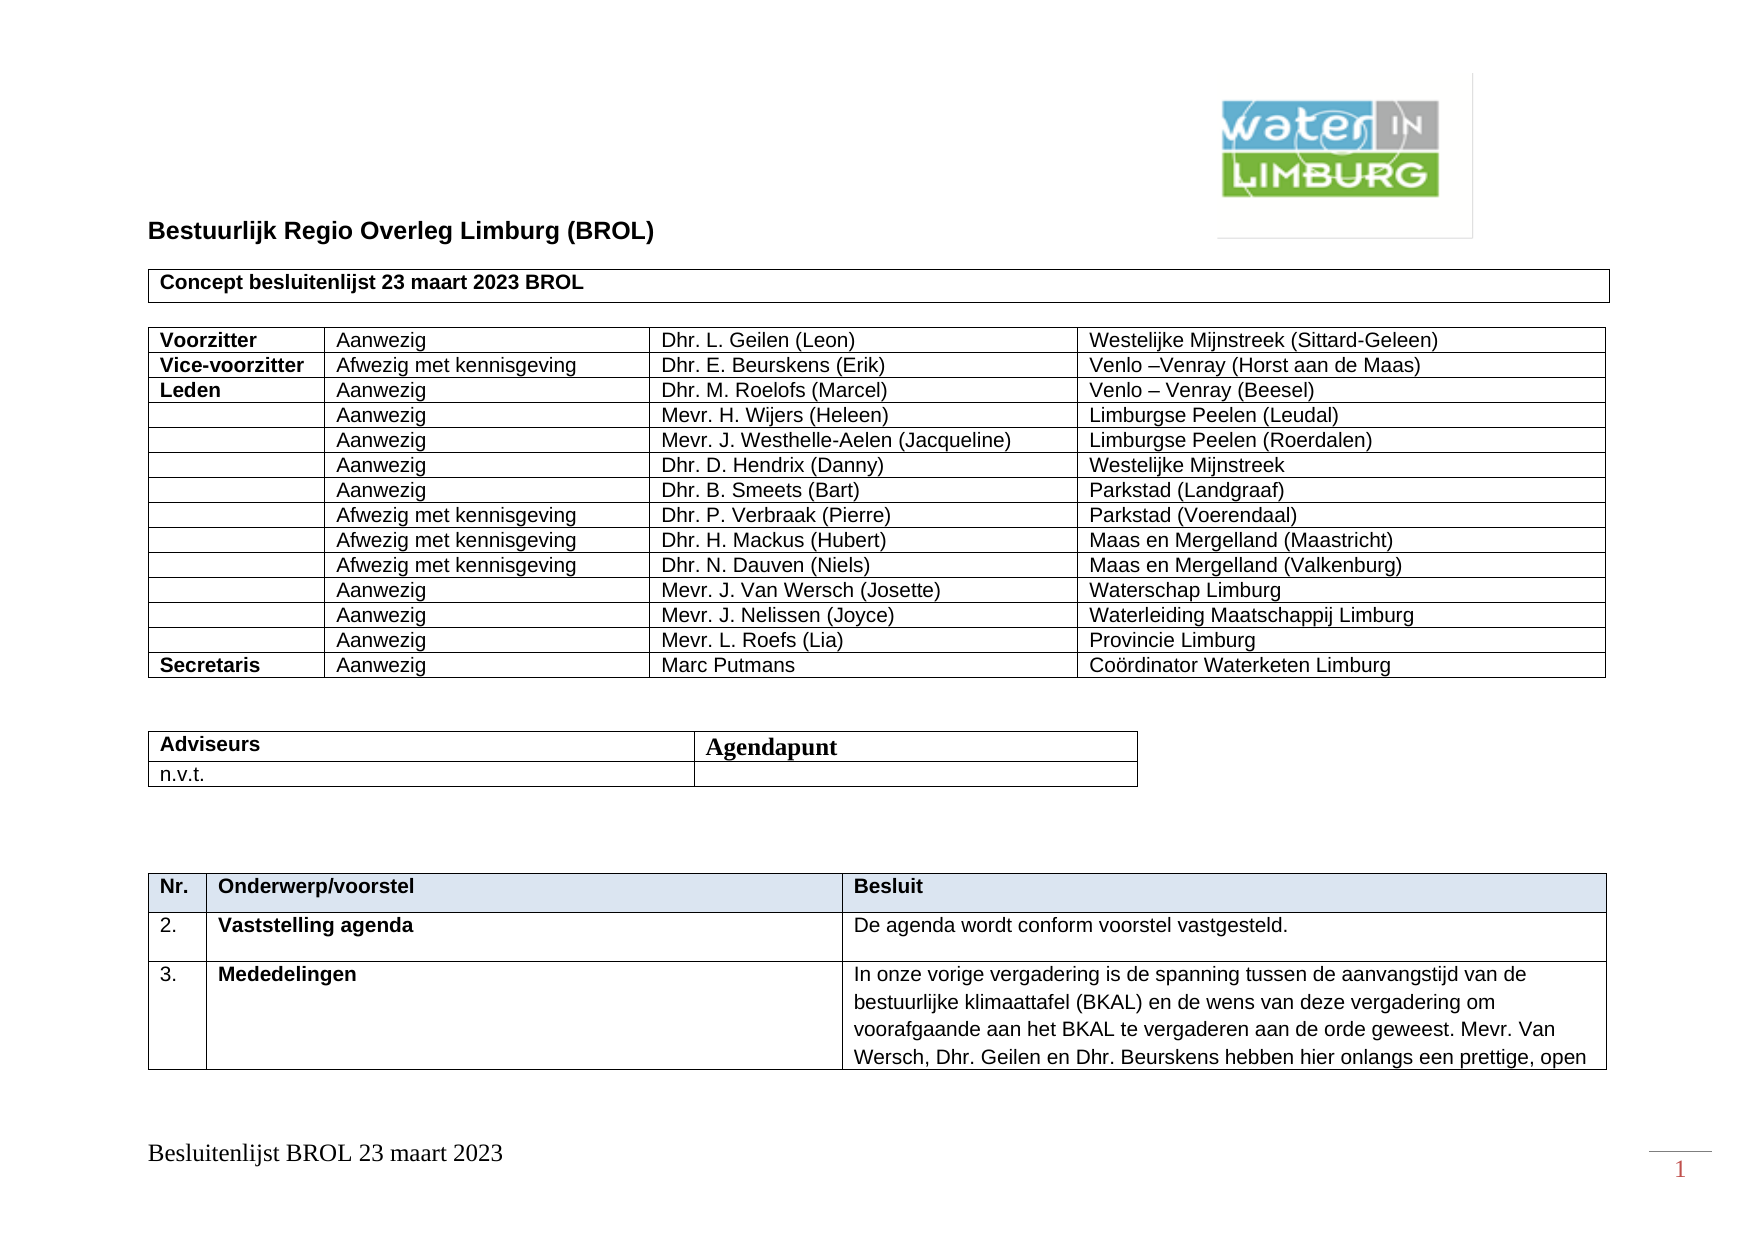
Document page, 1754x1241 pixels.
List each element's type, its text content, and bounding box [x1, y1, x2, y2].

table_cell Mevr. H. Wijers (Heleen) [650, 403, 1077, 427]
table_cell 3. [149, 962, 206, 1068]
table_header Adviseurs [149, 732, 694, 761]
table_cell Dhr. H. Mackus (Hubert) [650, 528, 1077, 552]
table_cell [149, 578, 324, 602]
table_cell [149, 428, 324, 452]
table_cell Vice-voorzitter [149, 353, 324, 377]
table_header Voorzitter [149, 328, 324, 352]
table_cell Mevr. J. Nelissen (Joyce) [650, 603, 1077, 627]
table_cell Limburgse Peelen (Roerdalen) [1078, 428, 1605, 452]
table_cell Limburgse Peelen (Leudal) [1078, 403, 1605, 427]
table_header Besluit [843, 874, 1606, 912]
table_cell Aanwezig [325, 378, 649, 402]
table_cell [149, 403, 324, 427]
table_cell Maas en Mergelland (Maastricht) [1078, 528, 1605, 552]
table_cell Dhr. B. Smeets (Bart) [650, 478, 1077, 502]
table_cell De agenda wordt conform voorstel vastgesteld. [843, 913, 1606, 961]
table_cell Mededelingen [207, 962, 842, 1068]
table_cell Dhr. N. Dauven (Niels) [650, 553, 1077, 577]
table_header Agendapunt [695, 732, 1137, 761]
table_cell Aanwezig [325, 478, 649, 502]
table_cell Secretaris [149, 653, 324, 677]
table_cell Maas en Mergelland (Valkenburg) [1078, 553, 1605, 577]
table_cell Provincie Limburg [1078, 628, 1605, 652]
table_cell Afwezig met kennisgeving [325, 503, 649, 527]
table_cell n.v.t. [149, 762, 694, 786]
table_cell [149, 503, 324, 527]
table_cell Mevr. J. Westhelle-Aelen (Jacqueline) [650, 428, 1077, 452]
table_cell Aanwezig [325, 603, 649, 627]
table_cell Afwezig met kennisgeving [325, 553, 649, 577]
table_cell Aanwezig [325, 653, 649, 677]
table_cell Mevr. L. Roefs (Lia) [650, 628, 1077, 652]
table_cell Aanwezig [325, 578, 649, 602]
table_cell Venlo –Venray (Horst aan de Maas) [1078, 353, 1605, 377]
table_cell Dhr. E. Beurskens (Erik) [650, 353, 1077, 377]
table_cell Leden [149, 378, 324, 402]
table_cell Vaststelling agenda [207, 913, 842, 961]
table_header Nr. [149, 874, 206, 912]
table_cell [695, 762, 1137, 786]
table_cell 2. [149, 913, 206, 961]
table_cell Aanwezig [325, 453, 649, 477]
table_header Dhr. L. Geilen (Leon) [650, 328, 1077, 352]
table_header Concept besluitenlijst 23 maart 2023 BROL [149, 270, 1609, 302]
table_header Westelijke Mijnstreek (Sittard-Geleen) [1078, 328, 1605, 352]
table_cell [149, 453, 324, 477]
table_cell [149, 553, 324, 577]
table_cell Westelijke Mijnstreek [1078, 453, 1605, 477]
table_cell Aanwezig [325, 628, 649, 652]
table_cell Afwezig met kennisgeving [325, 353, 649, 377]
table_cell Parkstad (Voerendaal) [1078, 503, 1605, 527]
table_cell Dhr. D. Hendrix (Danny) [650, 453, 1077, 477]
table_cell Marc Putmans [650, 653, 1077, 677]
table_cell Mevr. J. Van Wersch (Josette) [650, 578, 1077, 602]
table_cell Venlo – Venray (Beesel) [1078, 378, 1605, 402]
table_cell Dhr. P. Verbraak (Pierre) [650, 503, 1077, 527]
table_cell Afwezig met kennisgeving [325, 528, 649, 552]
picture [1217, 73, 1475, 240]
table_cell [149, 603, 324, 627]
table_header Onderwerp/voorstel [207, 874, 842, 912]
table_cell [149, 528, 324, 552]
table_cell Coördinator Waterketen Limburg [1078, 653, 1605, 677]
table_cell Aanwezig [325, 428, 649, 452]
table_cell Waterschap Limburg [1078, 578, 1605, 602]
table_header Aanwezig [325, 328, 649, 352]
table_cell Waterleiding Maatschappij Limburg [1078, 603, 1605, 627]
table_cell Aanwezig [325, 403, 649, 427]
table_cell Dhr. M. Roelofs (Marcel) [650, 378, 1077, 402]
table_cell [149, 478, 324, 502]
table_cell [149, 628, 324, 652]
table_cell Parkstad (Landgraaf) [1078, 478, 1605, 502]
